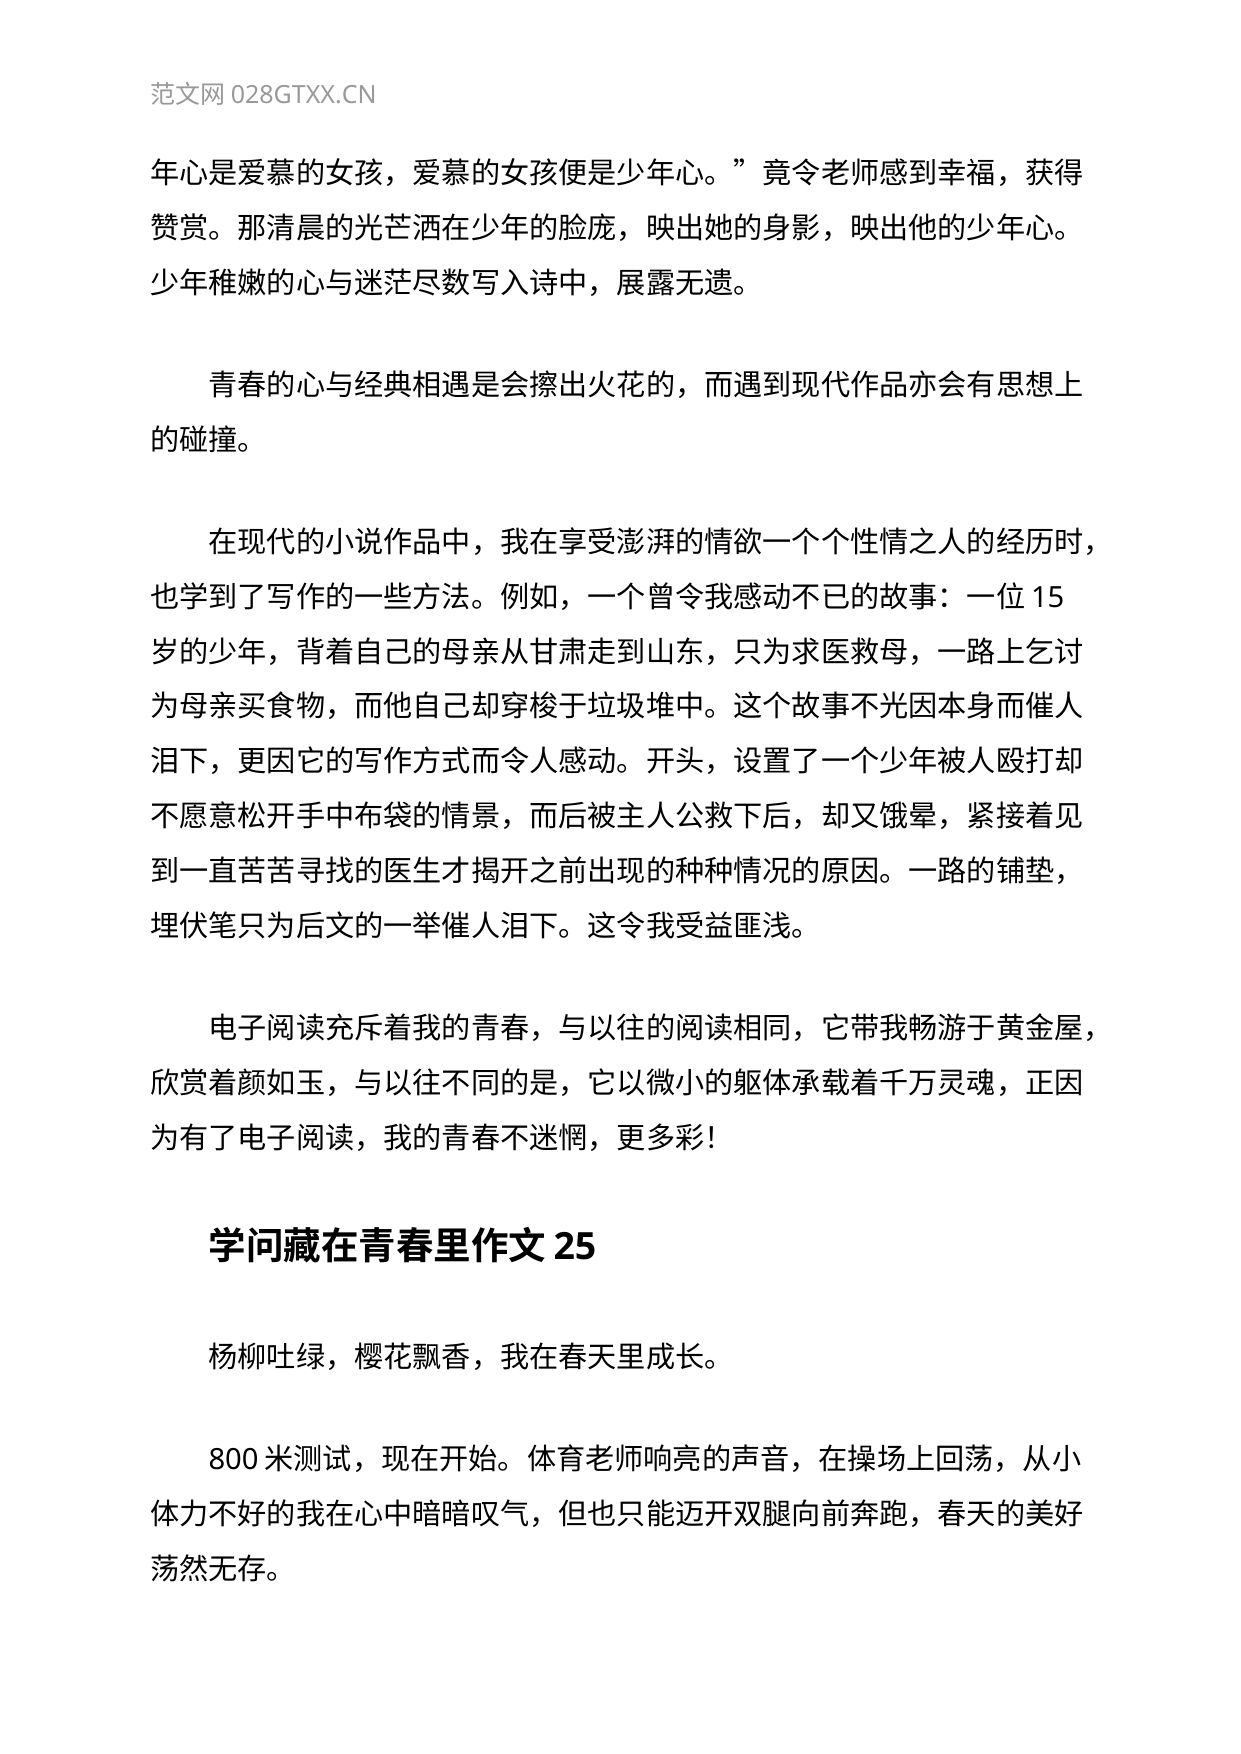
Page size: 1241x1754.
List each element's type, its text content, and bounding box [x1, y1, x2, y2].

text 在现代的小说作品中，我在享受澎湃的情欲一个个性情之人的经历时，也学到了写作的一些方法。例如，一个曾令我感动不已的故事：一位15岁的少年，背着自己的母亲从甘肃走到山东，只为求医救母，一路上乞讨为母亲买食物，而他自己却穿梭于垃圾堆中。这个故事不光因本身而催人泪下，更因它的写作方式而令人感动。开头，设置了一个少年被人殴打却不愿意松开手中布袋的情景，而后被主人公救下后，却又饿晕，紧接着见到一直苦苦寻找的医生才揭开之前出现的种种情况的原因。一路的铺垫，埋伏笔只为后文的一举催人泪下。这令我受益匪浅。 [150, 518, 1090, 945]
text 杨柳吐绿，樱花飘香，我在春天里成长。 [150, 1333, 1090, 1376]
text 青春的心与经典相遇是会擦出火花的，而遇到现代作品亦会有思想上的碰撞。 [150, 362, 1090, 459]
text 800米测试，现在开始。体育老师响亮的声音，在操场上回荡，从小体力不好的我在心中暗暗叹气，但也只能迈开双腿向前奔跑，春天的美好荡然无存。 [150, 1435, 1090, 1587]
text 学问藏在青春里作文25 [150, 1216, 1090, 1270]
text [150, 150, 1090, 302]
text 电子阅读充斥着我的青春，与以往的阅读相同，它带我畅游于黄金屋，欣赏着颜如玉，与以往不同的是，它以微小的躯体承载着千万灵魂，正因为有了电子阅读，我的青春不迷惘，更多彩！ [150, 1004, 1090, 1156]
